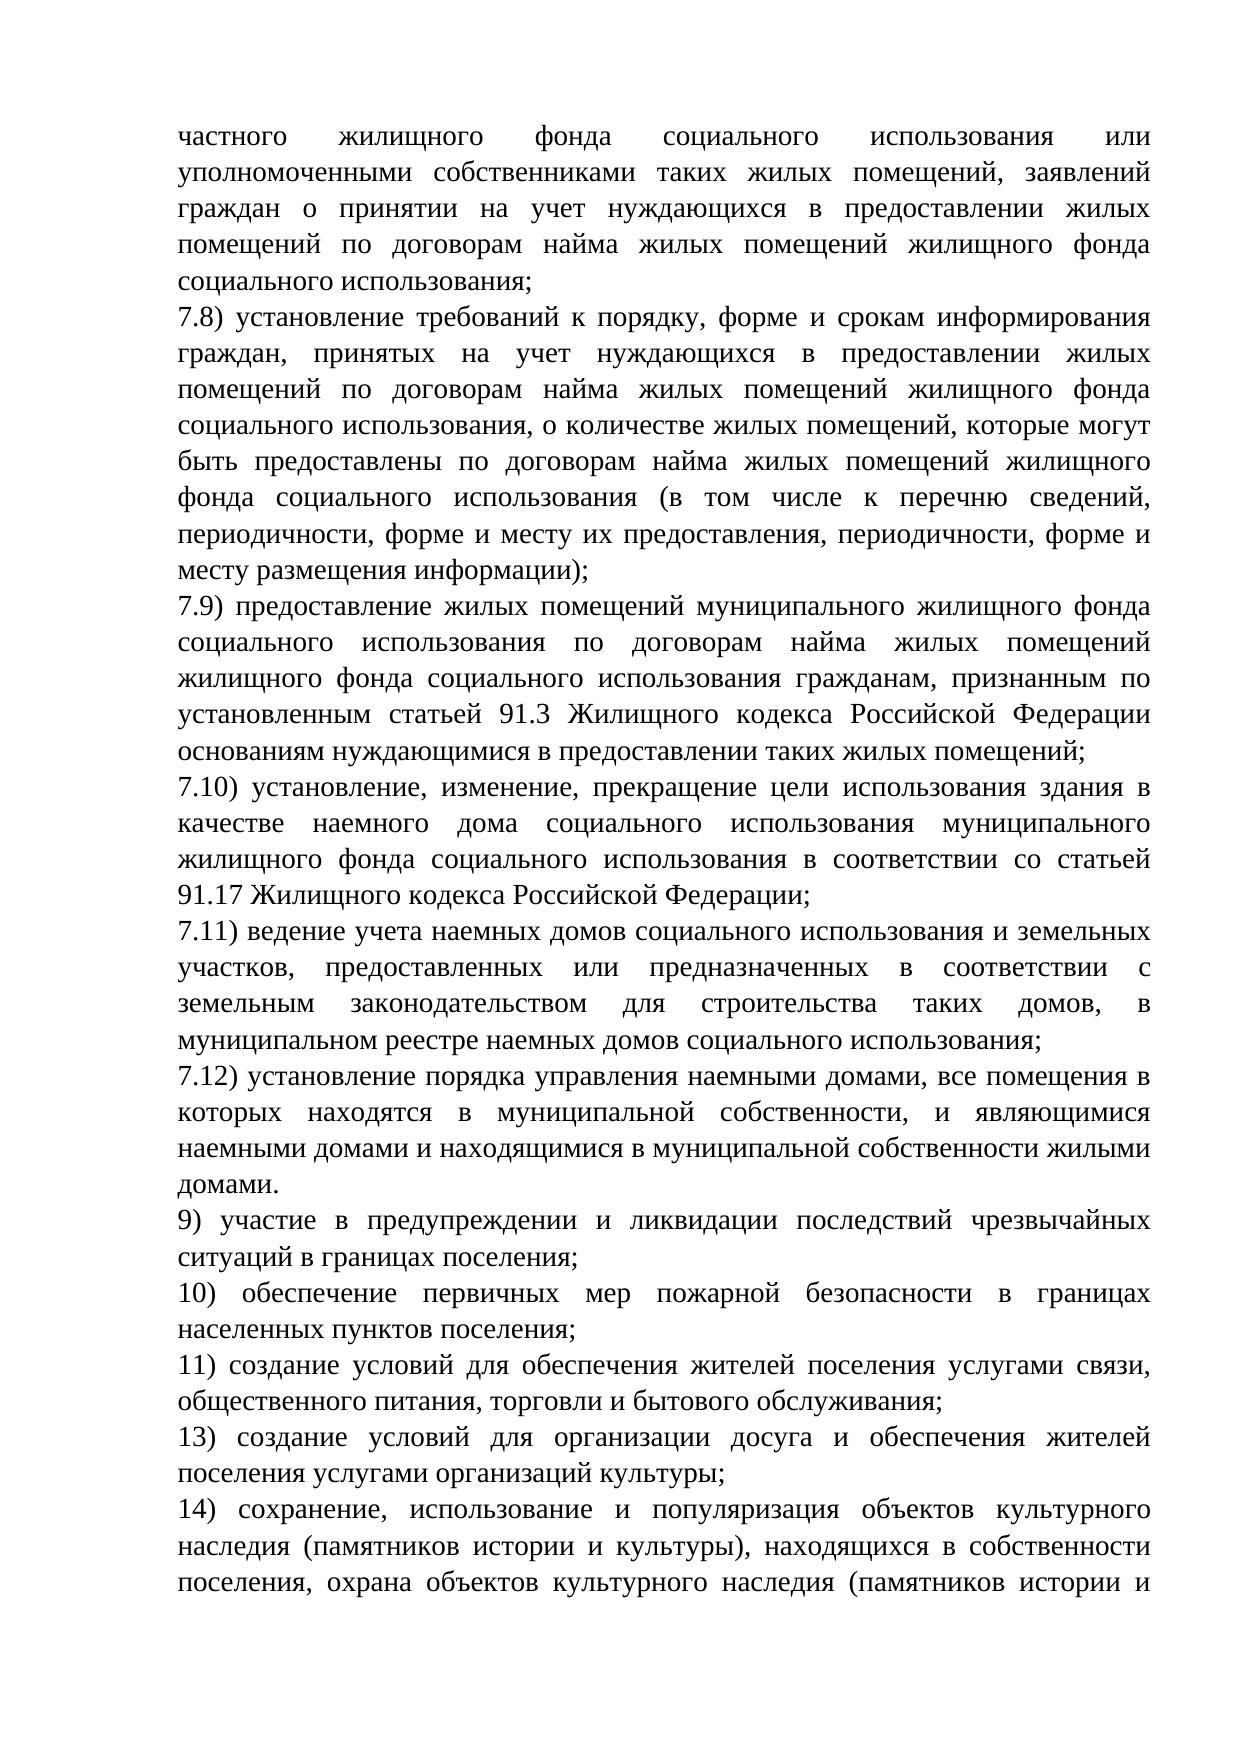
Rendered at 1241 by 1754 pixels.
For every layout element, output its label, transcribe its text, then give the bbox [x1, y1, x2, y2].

text 9) участие в предупреждении и ликвидации последствий чрезвычайных ситуаций в границах поселения; [177, 1202, 1152, 1272]
text 13) создание условий для организации досуга и обеспечения жителей поселения услугами организаций культуры; [177, 1419, 1152, 1489]
text 7.8) установление требований к порядку, форме и срокам информирования граждан, принятых на учет нуждающихся в предоставлении жилых помещений по договорам найма жилых помещений жилищного фонда социального использования, о количестве жилых помещений, которые могут быть предоставлены по договорам найма жилых помещений жилищного фонда социального использования (в том числе к перечню сведений, периодичности, форме и месту их предоставления, периодичности, форме и месту размещения информации); [177, 299, 1152, 585]
text 7.10) установление, изменение, прекращение цели использования здания в качестве наемного дома социального использования муниципального жилищного фонда социального использования в соответствии со статьей 91.17 Жилищного кодекса Российской Федерации; [177, 769, 1152, 911]
text 7.9) предоставление жилых помещений муниципального жилищного фонда социального использования по договорам найма жилых помещений жилищного фонда социального использования гражданам, признанным по установленным статьей 91.3 Жилищного кодекса Российской Федерации основаниям нуждающимися в предоставлении таких жилых помещений; [177, 588, 1152, 766]
text 10) обеспечение первичных мер пожарной безопасности в границах населенных пунктов поселения; [177, 1275, 1152, 1344]
text 11) создание условий для обеспечения жителей поселения услугами связи, общественного питания, торговли и бытового обслуживания; [177, 1347, 1152, 1417]
text 7.12) установление порядка управления наемными домами, все помещения в которых находятся в муниципальной собственности, и являющимися наемными домами и находящимися в муниципальной собственности жилыми домами. [177, 1058, 1152, 1200]
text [177, 1492, 1152, 1597]
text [177, 118, 1152, 296]
text 7.11) ведение учета наемных домов социального использования и земельных участков, предоставленных или предназначенных в соответствии с земельным законодательством для строительства таких домов, в муниципальном реестре наемных домов социального использования; [177, 913, 1152, 1055]
